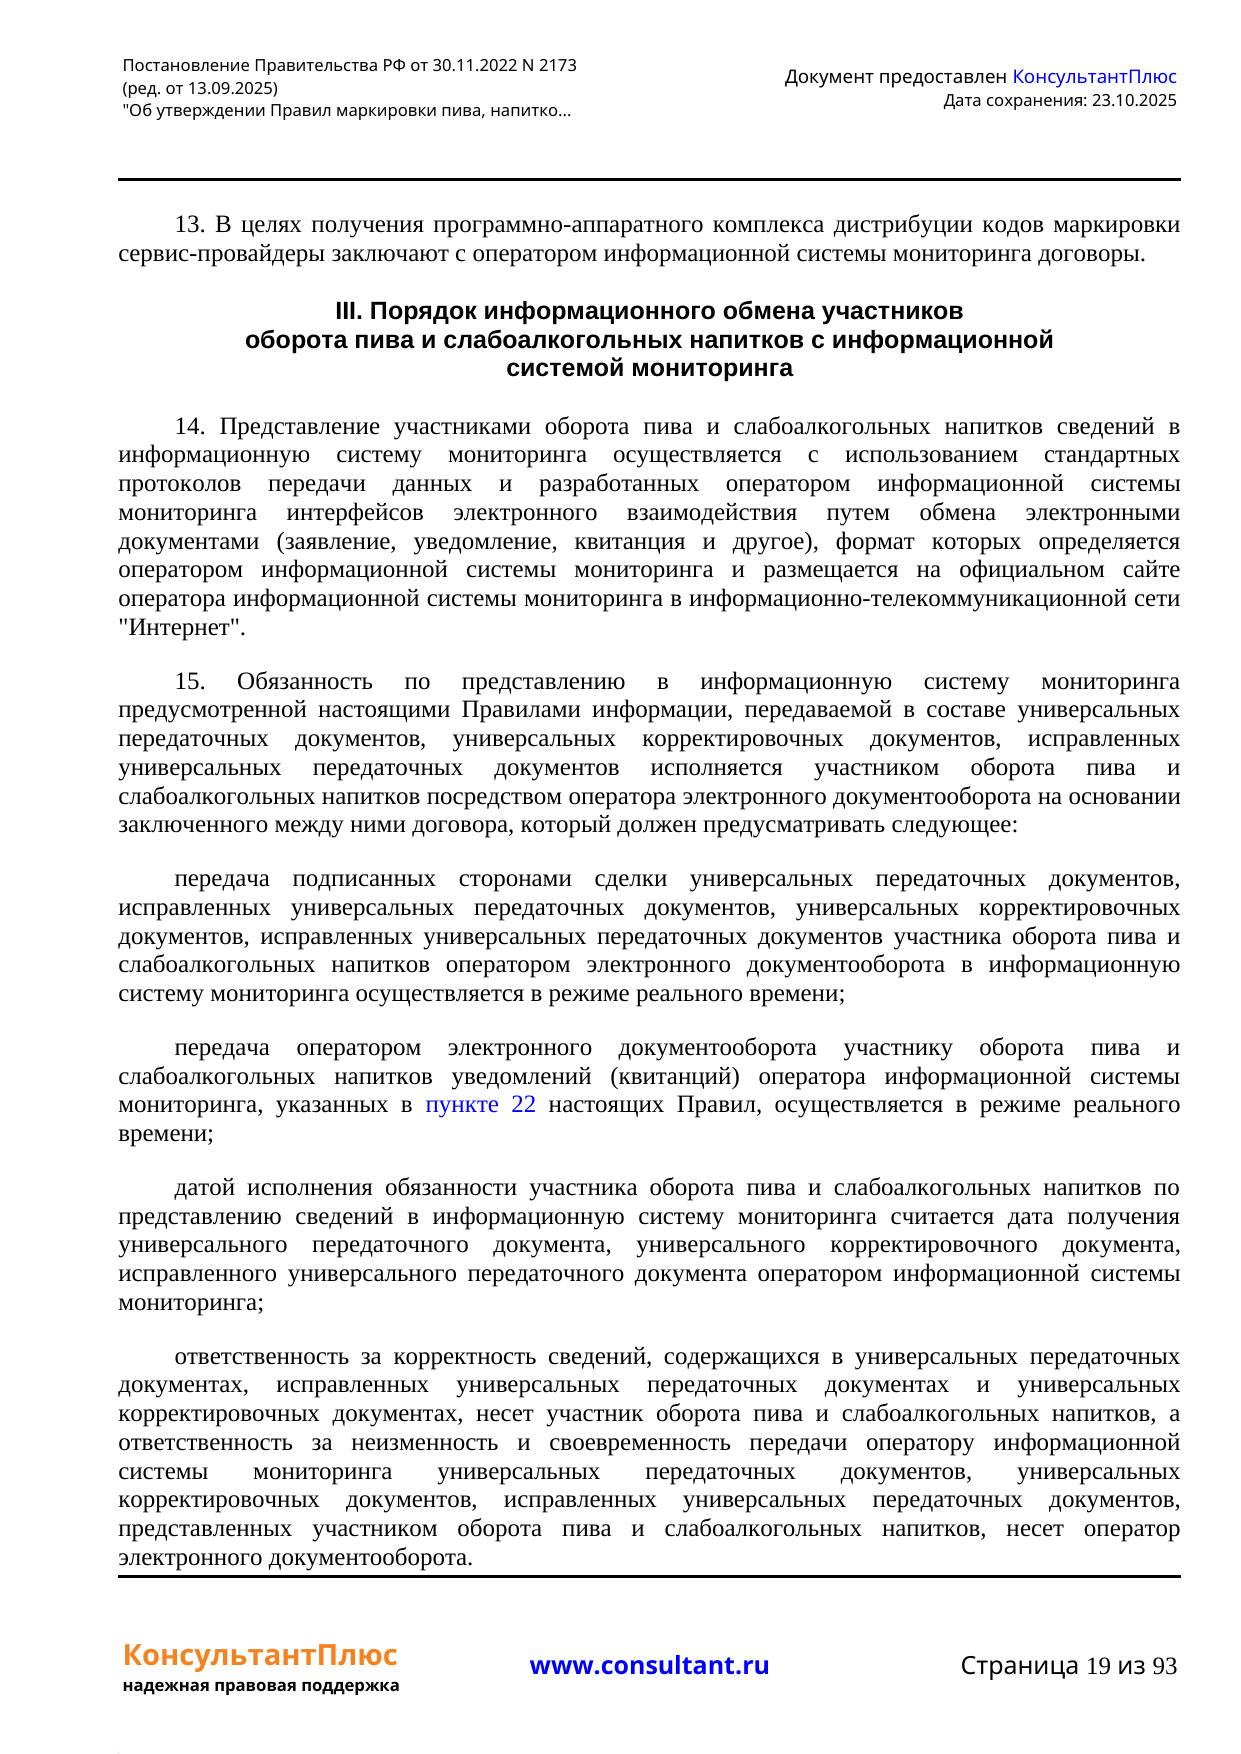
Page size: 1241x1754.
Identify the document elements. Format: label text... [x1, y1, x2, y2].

text 14. Представление участниками оборота пива и слабоалкогольных напитков сведений в информационную систему мониторинга осуществляется с использованием стандартных протоколов передачи данных и разработанных оператором информационной системы мониторинга интерфейсов электронного взаимодействия путем обмена электронными документами (заявление, уведомление, квитанция и другое), формат которых определяется оператором информационной системы мониторинга и размещается на официальном сайте оператора информационной системы мониторинга в информационно-телекоммуникационной сети "Интернет". [118, 411, 1181, 641]
text передача оператором электронного документооборота участнику оборота пива и слабоалкогольных напитков уведомлений (квитанций) оператора информационной системы мониторинга, указанных в пункте 22 настоящих Правил, осуществляется в режиме реального времени; [118, 1032, 1181, 1147]
text 13. В целях получения программно-аппаратного комплекса дистрибуции кодов маркировки сервис-провайдеры заключают с оператором информационной системы мониторинга договоры. [118, 209, 1181, 267]
title III. Порядок информационного обмена участников [118, 296, 1181, 324]
text передача подписанных сторонами сделки универсальных передаточных документов, исправленных универсальных передаточных документов, универсальных корректировочных документов, исправленных универсальных передаточных документов участника оборота пива и слабоалкогольных напитков оператором электронного документооборота в информационную систему мониторинга осуществляется в режиме реального времени; [118, 863, 1181, 1007]
text ответственность за корректность сведений, содержащихся в универсальных передаточных документах, исправленных универсальных передаточных документах и универсальных корректировочных документах, несет участник оборота пива и слабоалкогольных напитков, а ответственность за неизменность и своевременность передачи оператору информационной системы мониторинга универсальных передаточных документов, универсальных корректировочных документов, исправленных универсальных передаточных документов, представленных участником оборота пива и слабоалкогольных напитков, несет оператор электронного документооборота. [118, 1341, 1181, 1571]
title системой мониторинга [118, 353, 1181, 382]
text датой исполнения обязанности участника оборота пива и слабоалкогольных напитков по представлению сведений в информационную систему мониторинга считается дата получения универсального передаточного документа, универсального корректировочного документа, исправленного универсального передаточного документа оператором информационной системы мониторинга; [118, 1172, 1181, 1316]
text 15. Обязанность по представлению в информационную систему мониторинга предусмотренной настоящими Правилами информации, передаваемой в составе универсальных передаточных документов, универсальных корректировочных документов, исправленных универсальных передаточных документов исполняется участником оборота пива и слабоалкогольных напитков посредством оператора электронного документооборота на основании заключенного между ними договора, который должен предусматривать следующее: [118, 666, 1181, 838]
title оборота пива и слабоалкогольных напитков с информационной [118, 324, 1181, 353]
